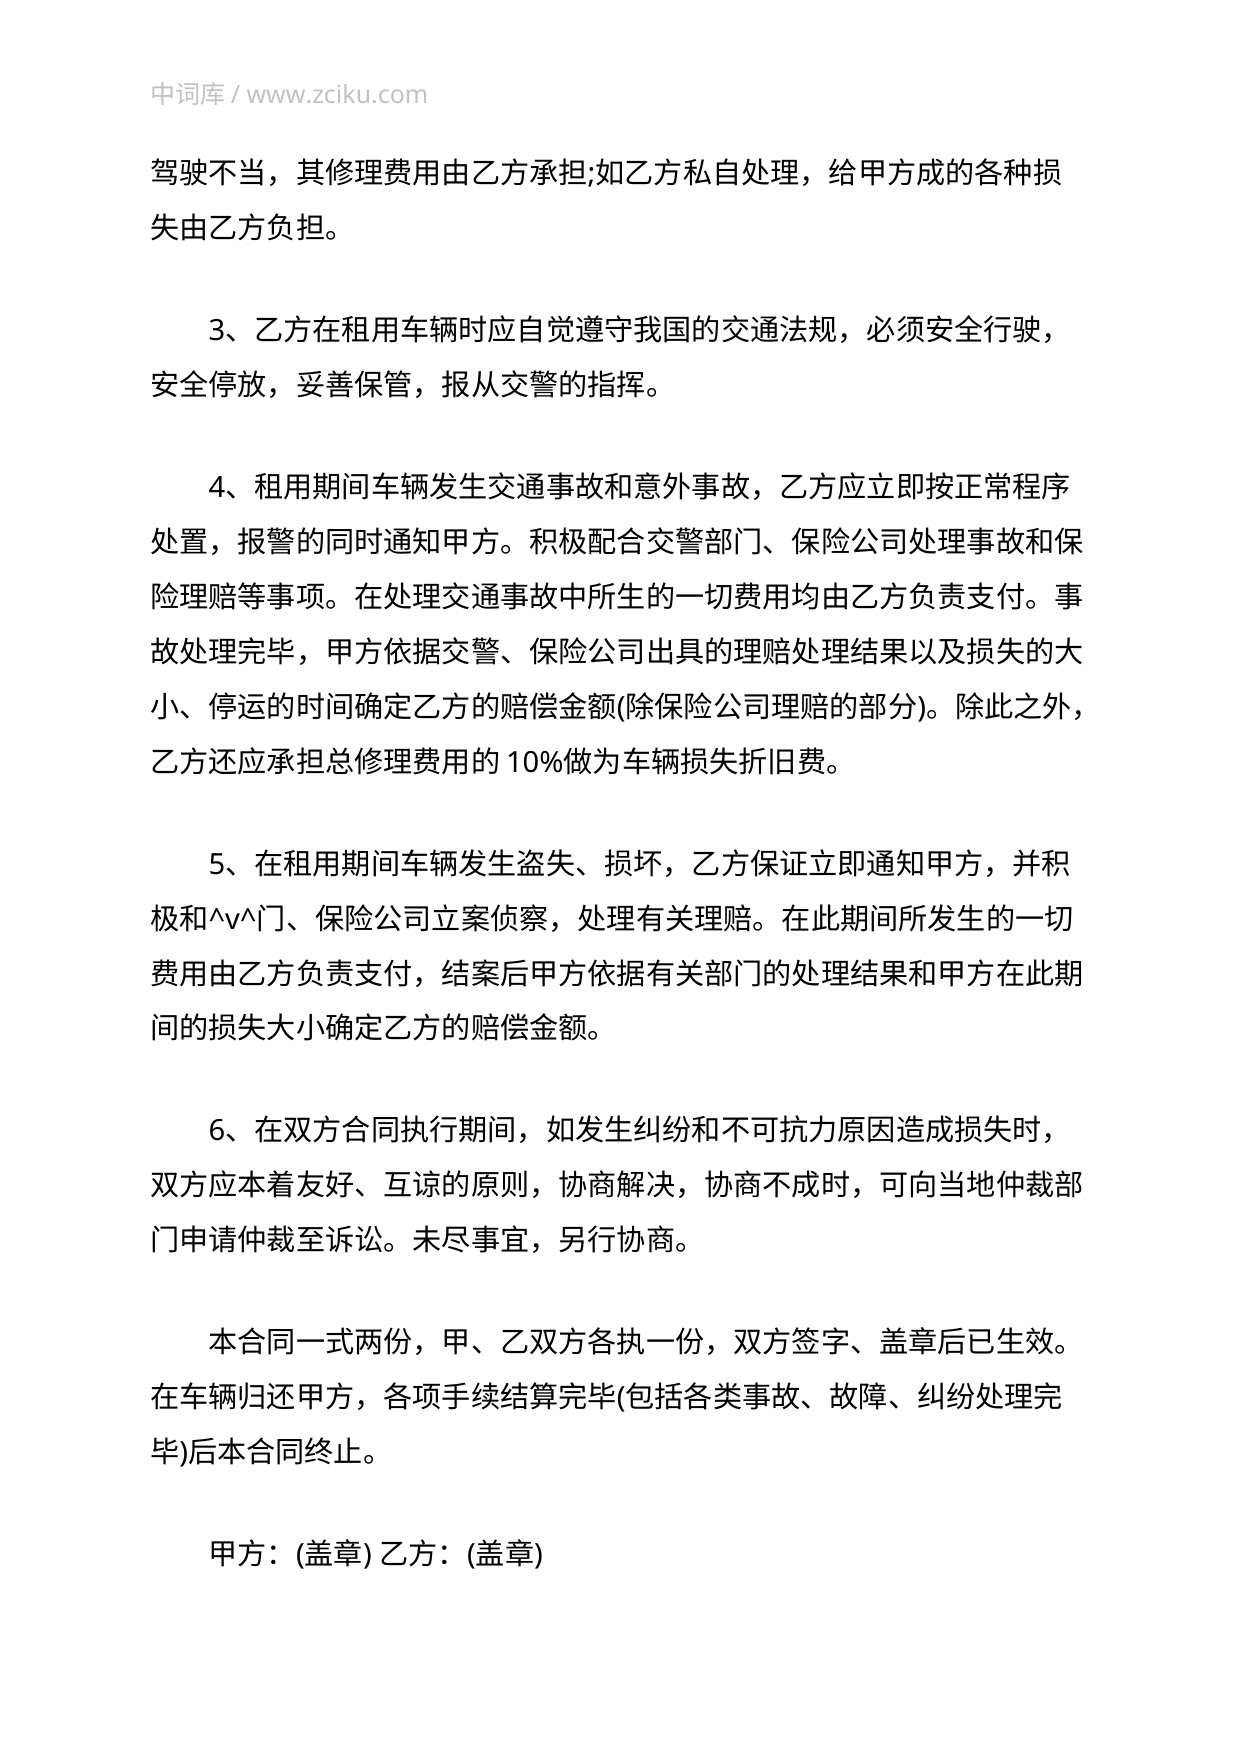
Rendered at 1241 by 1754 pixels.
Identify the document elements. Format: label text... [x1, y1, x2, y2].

text 4、租用期间车辆发生交通事故和意外事故，乙方应立即按正常程序处置，报警的同时通知甲方。积极配合交警部门、保险公司处理事故和保险理赔等事项。在处理交通事故中所生的一切费用均由乙方负责支付。事故处理完毕，甲方依据交警、保险公司出具的理赔处理结果以及损失的大小、停运的时间确定乙方的赔偿金额(除保险公司理赔的部分)。除此之外，乙方还应承担总修理费用的10%做为车辆损失折旧费。 [150, 463, 1090, 781]
text 6、在双方合同执行期间，如发生纠纷和不可抗力原因造成损失时，双方应本着友好、互谅的原则，协商解决，协商不成时，可向当地仲裁部门申请仲裁至诉讼。未尽事宜，另行协商。 [150, 1107, 1090, 1259]
text 本合同一式两份，甲、乙双方各执一份，双方签字、盖章后已生效。在车辆归还甲方，各项手续结算完毕(包括各类事故、故障、纠纷处理完毕)后本合同终止。 [150, 1318, 1090, 1471]
text 甲方：(盖章) 乙方：(盖章) [150, 1530, 1090, 1573]
text 5、在租用期间车辆发生盗失、损坏，乙方保证立即通知甲方，并积极和^v^门、保险公司立案侦察，处理有关理赔。在此期间所发生的一切费用由乙方负责支付，结案后甲方依据有关部门的处理结果和甲方在此期间的损失大小确定乙方的赔偿金额。 [150, 840, 1090, 1047]
text 3、乙方在租用车辆时应自觉遵守我国的交通法规，必须安全行驶，安全停放，妥善保管，报从交警的指挥。 [150, 307, 1090, 404]
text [150, 150, 1090, 247]
